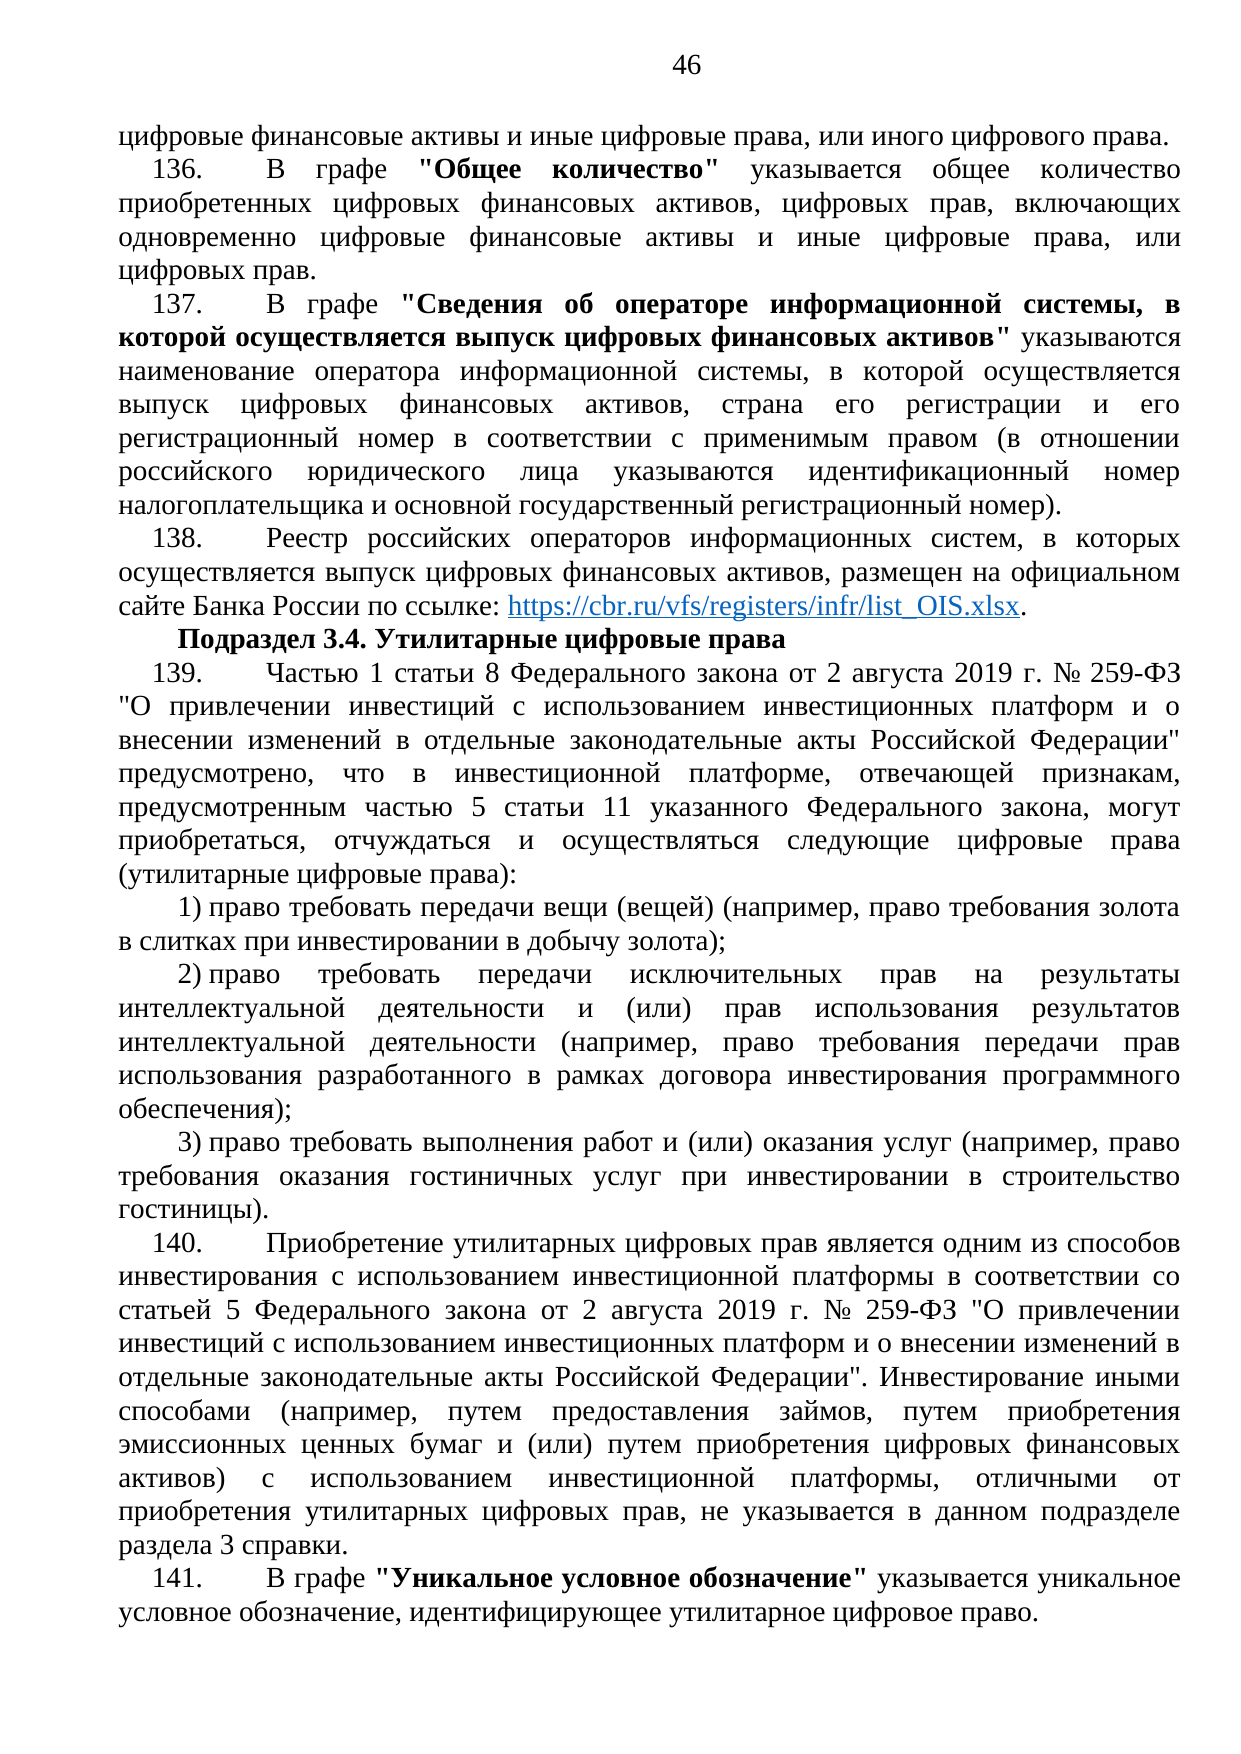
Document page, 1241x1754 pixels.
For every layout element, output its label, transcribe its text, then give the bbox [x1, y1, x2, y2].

list В графе "Сведения об операторе информационной системы, в которой осуществляется выпуск цифровых финансовых активов" указываются наименование оператора информационной системы, в которой осуществляется выпуск цифровых финансовых активов, страна его регистрации и его регистрационный номер в соответствии с применимым правом (в отношении российского юридического лица указываются идентификационный номер налогоплательщика и основной государственный регистрационный номер). [118, 286, 1181, 521]
list В графе "Общее количество" указывается общее количество приобретенных цифровых финансовых активов, цифровых прав, включающих одновременно цифровые финансовые активы и иные цифровые права, или цифровых прав. [118, 152, 1181, 286]
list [118, 118, 1181, 152]
list 3) право требовать выполнения работ и (или) оказания услуг (например, право требования оказания гостиничных услуг при инвестировании в строительство гостиницы). [118, 1124, 1181, 1225]
list 2) право требовать передачи исключительных прав на результаты интеллектуальной деятельности и (или) прав использования результатов интеллектуальной деятельности (например, право требования передачи прав использования разработанного в рамках договора инвестирования программного обеспечения); [118, 957, 1181, 1124]
list В графе "Уникальное условное обозначение" указывается уникальное условное обозначение, идентифицирующее утилитарное цифровое право. [118, 1560, 1181, 1627]
text Подраздел 3.4. Утилитарные цифровые права [118, 621, 1181, 655]
list Реестр российских операторов информационных систем, в которых осуществляется выпуск цифровых финансовых активов, размещен на официальном сайте Банка России по ссылке: https://cbr.ru/vfs/registers/infr/list_OIS.xlsx. [118, 521, 1181, 621]
list 1) право требовать передачи вещи (вещей) (например, право требования золота в слитках при инвестировании в добычу золота); [118, 889, 1181, 957]
list Приобретение утилитарных цифровых прав является одним из способов инвестирования с использованием инвестиционной платформы в соответствии со статьей 5 Федерального закона от 2 августа 2019 г. № 259-ФЗ "О привлечении инвестиций с использованием инвестиционных платформ и о внесении изменений в отдельные законодательные акты Российской Федерации". Инвестирование иными способами (например, путем предоставления займов, путем приобретения эмиссионных ценных бумаг и (или) путем приобретения цифровых финансовых активов) с использованием инвестиционной платформы, отличными от приобретения утилитарных цифровых прав, не указывается в данном подразделе раздела 3 справки. [118, 1225, 1181, 1560]
list Частью 1 статьи 8 Федерального закона от 2 августа 2019 г. № 259-ФЗ "О привлечении инвестиций с использованием инвестиционных платформ и о внесении изменений в отдельные законодательные акты Российской Федерации" предусмотрено, что в инвестиционной платформе, отвечающей признакам, предусмотренным частью 5 статьи 11 указанного Федерального закона, могут приобретаться, отчуждаться и осуществляться следующие цифровые права (утилитарные цифровые права): [118, 655, 1181, 889]
